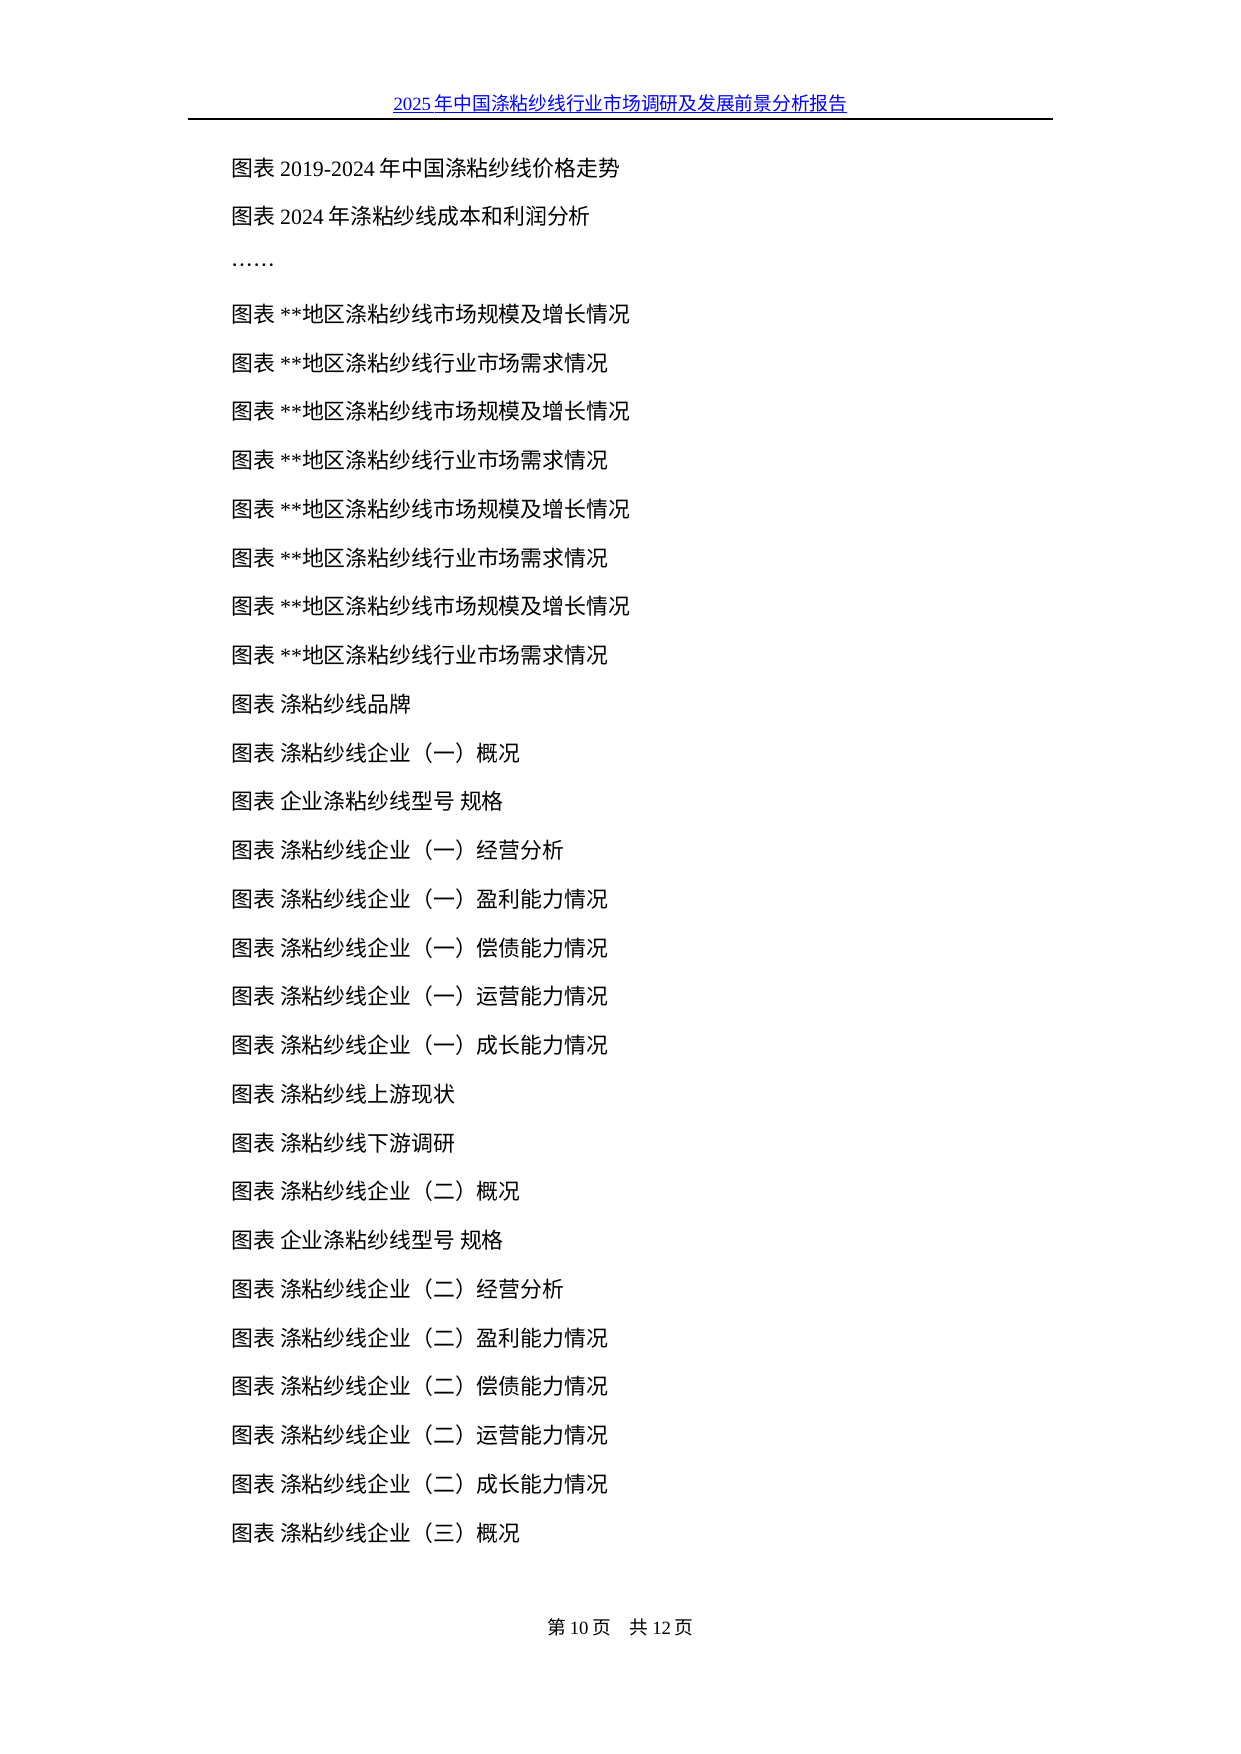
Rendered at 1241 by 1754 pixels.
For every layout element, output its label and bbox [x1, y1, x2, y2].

text [187, 150, 1053, 1548]
